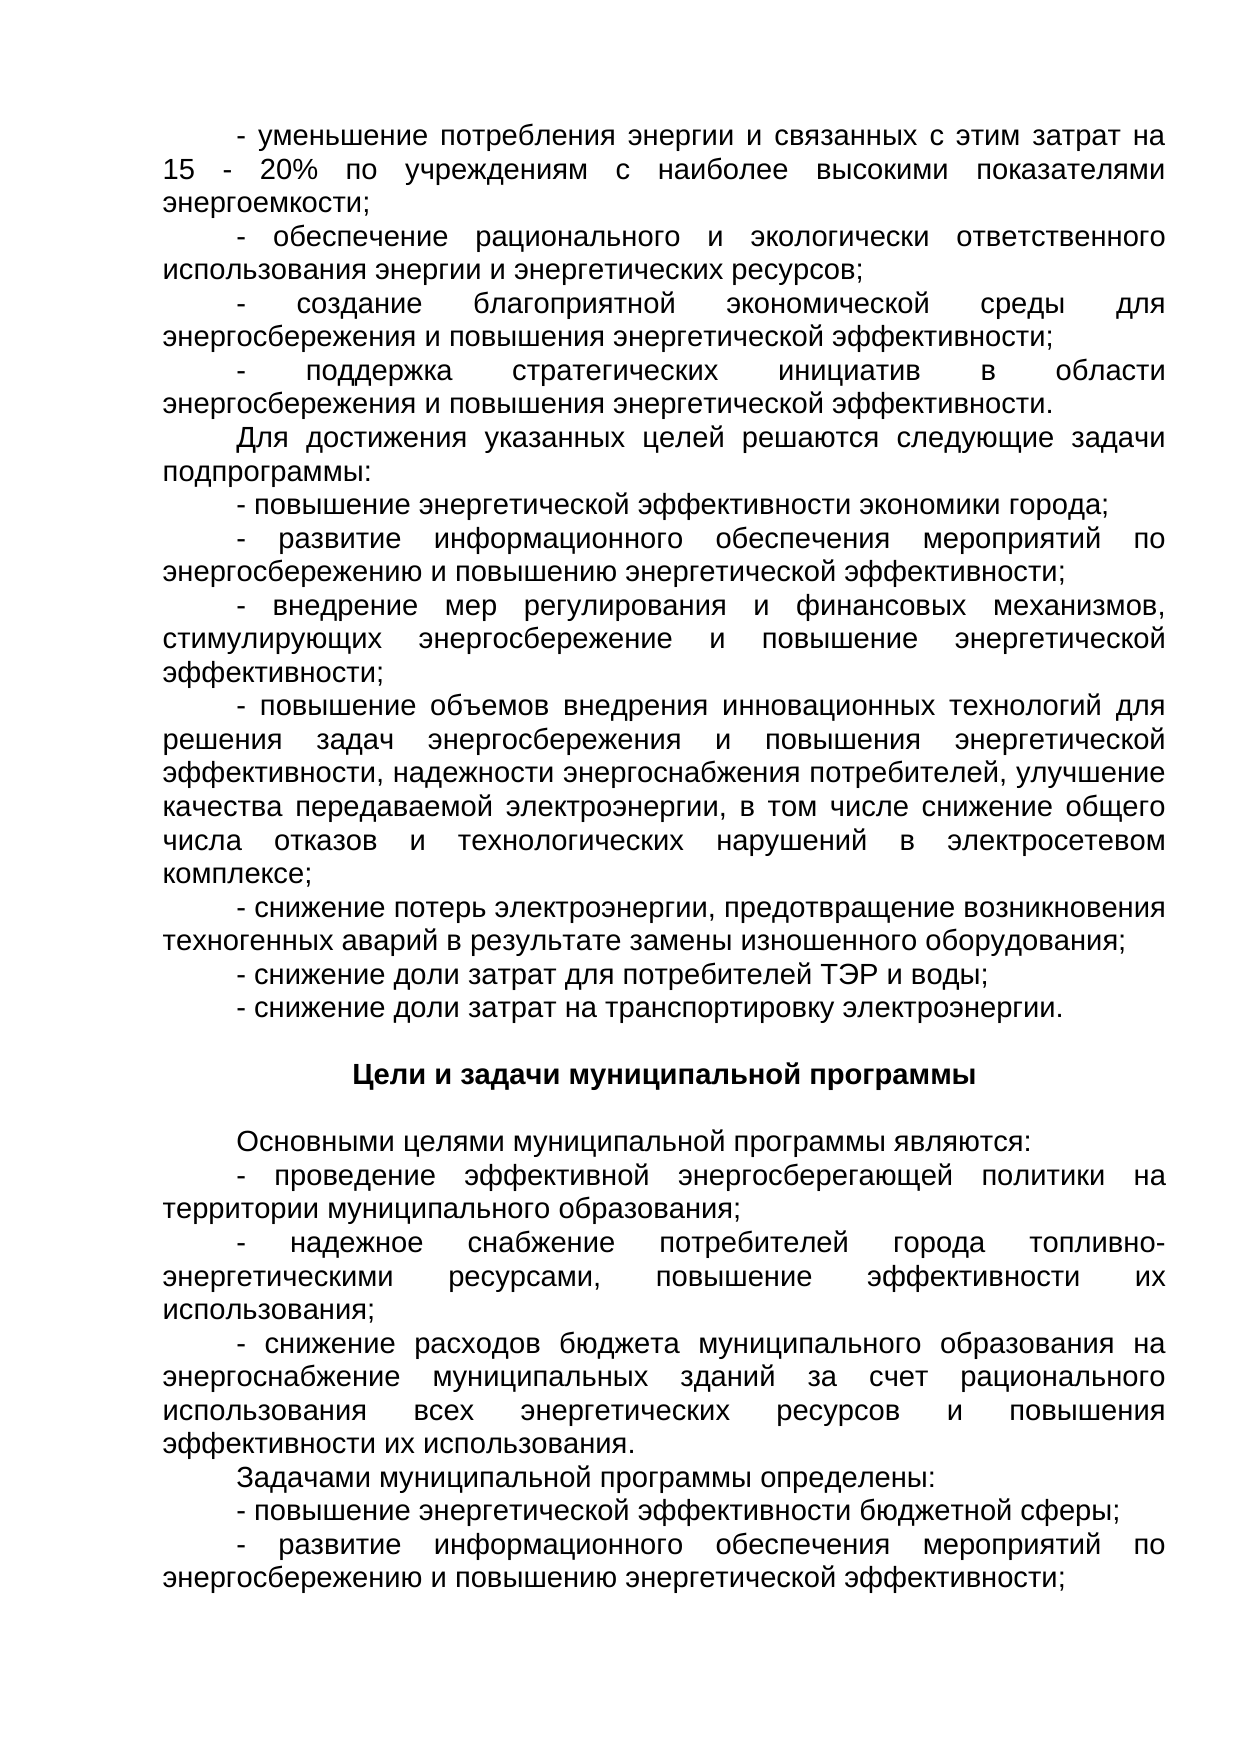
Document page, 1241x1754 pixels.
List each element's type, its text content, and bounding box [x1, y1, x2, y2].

text - развитие информационного обеспечения мероприятий по энергосбережению и повышению энергетической эффективности; [162, 521, 1167, 588]
text - развитие информационного обеспечения мероприятий по энергосбережению и повышению энергетической эффективности; [162, 1527, 1167, 1594]
text - снижение потерь электроэнергии, предотвращение возникновения техногенных аварий в результате замены изношенного оборудования; [162, 889, 1167, 957]
text - обеспечение рационального и экологически ответственного использования энергии и энергетических ресурсов; [162, 219, 1167, 286]
text - поддержка стратегических инициатив в области энергосбережения и повышения энергетической эффективности. [162, 353, 1167, 420]
text - снижение доли затрат на транспортировку электроэнергии. [162, 990, 1167, 1024]
text - проведение эффективной энергосберегающей политики на территории муниципального образования; [162, 1158, 1167, 1225]
text Для достижения указанных целей решаются следующие задачи подпрограммы: [162, 420, 1167, 487]
text - снижение расходов бюджета муниципального образования на энергоснабжение муниципальных зданий за счет рационального использования всех энергетических ресурсов и повышения эффективности их использования. [162, 1326, 1167, 1460]
text - снижение доли затрат для потребителей ТЭР и воды; [162, 957, 1167, 990]
text - надежное снабжение потребителей города топливно-энергетическими ресурсами, повышение эффективности их использования; [162, 1225, 1167, 1326]
text - уменьшение потребления энергии и связанных с этим затрат на 15 - 20% по учреждениям с наиболее высокими показателями энергоемкости; [162, 118, 1167, 219]
text - повышение объемов внедрения инновационных технологий для решения задач энергосбережения и повышения энергетической эффективности, надежности энергоснабжения потребителей, улучшение качества передаваемой электроэнергии, в том числе снижение общего числа отказов и технологических нарушений в электросетевом комплексе; [162, 688, 1167, 889]
text Основными целями муниципальной программы являются: [162, 1124, 1167, 1158]
text Задачами муниципальной программы определены: [162, 1460, 1167, 1493]
text - создание благоприятной экономической среды для энергосбережения и повышения энергетической эффективности; [162, 286, 1167, 353]
text - внедрение мер регулирования и финансовых механизмов, стимулирующих энергосбережение и повышение энергетической эффективности; [162, 588, 1167, 688]
text - повышение энергетической эффективности бюджетной сферы; [162, 1493, 1167, 1527]
text Цели и задачи муниципальной программы [162, 1057, 1167, 1091]
text - повышение энергетической эффективности экономики города; [162, 487, 1167, 521]
